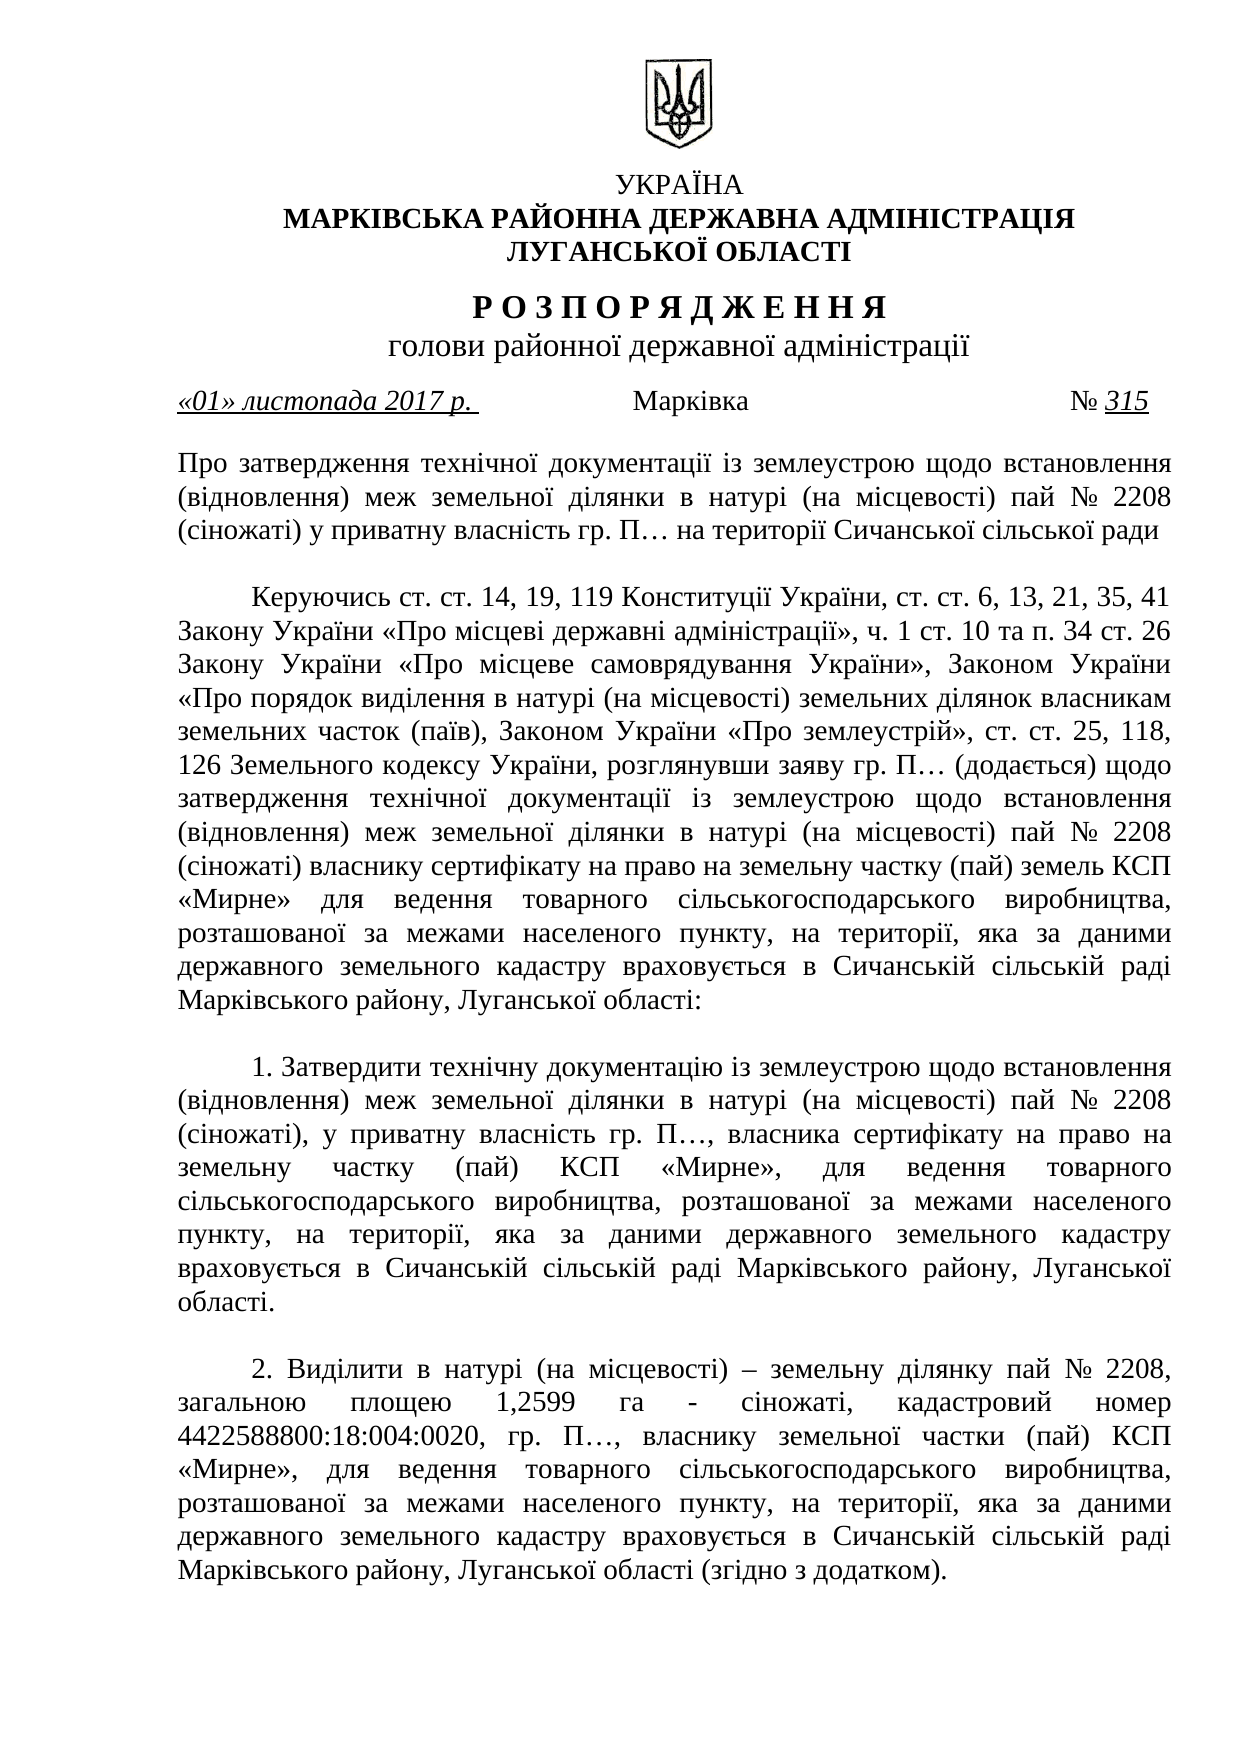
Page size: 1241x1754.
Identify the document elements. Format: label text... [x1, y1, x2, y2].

text ЛУГАНСЬКОЇ ОБЛАСТІ [177, 234, 1181, 268]
text «01» листопада 2017 р. Марківка № 315 [177, 383, 1181, 416]
text Керуючись ст. ст. 14, 19, 119 Конституції України, ст. ст. 6, 13, 21, 35, 41 Закону України «Про місцеві державні адміністрації», ч. 1 ст. 10 та п. 34 ст. 26 Закону України «Про місцеве самоврядування України», Законом України «Про порядок виділення в натурі (на місцевості) земельних ділянок власникам земельних часток (паїв), Законом України «Про землеустрій», ст. ст. 25, 118, 126 Земельного кодексу України, розглянувши заяву гр. П… (додається) щодо затвердження технічної документації із землеустрою щодо встановлення (відновлення) меж земельної ділянки в натурі (на місцевості) пай № 2208 (сіножаті) власнику сертифікату на право на земельну частку (пай) земель КСП «Мирне» для ведення товарного сільськогосподарського виробництва, розташованої за межами населеного пункту, на території, яка за даними державного земельного кадастру враховується в Сичанській сільській раді Марківського району, Луганської області: [177, 579, 1172, 1015]
text МАРКІВСЬКА РАЙОННА ДЕРЖАВНА АДМІНІСТРАЦІЯ [177, 201, 1181, 234]
text УКРАЇНА [177, 167, 1181, 201]
text голови районної державної адміністрації [177, 325, 1181, 364]
text 2. Виділити в натурі (на місцевості) – земельну ділянку пай № 2208, загальною площею 1,2599 га - сіножаті, кадастровий номер 4422588800:18:004:0020, гр. П…, власнику земельної частки (пай) КСП «Мирне», для ведення товарного сільськогосподарського виробництва, розташованої за межами населеного пункту, на території, яка за даними державного земельного кадастру враховується в Сичанській сільській раді Марківського району, Луганської області (згідно з додатком). [177, 1351, 1172, 1586]
picture [645, 59, 713, 149]
text Про затвердження технічної документації із землеустрою щодо встановлення (відновлення) меж земельної ділянки в натурі (на місцевості) пай № 2208 (сіножаті) у приватну власність гр. П… на території Сичанської сільської ради [177, 445, 1172, 546]
text Р О З П О Р Я Д Ж Е Н Н Я [177, 287, 1181, 325]
text 1. Затвердити технічну документацію із землеустрою щодо встановлення (відновлення) меж земельної ділянки в натурі (на місцевості) пай № 2208 (сіножаті), у приватну власність гр. П…, власника сертифікату на право на земельну частку (пай) КСП «Мирне», для ведення товарного сільськогосподарського виробництва, розташованої за межами населеного пункту, на території, яка за даними державного земельного кадастру враховується в Сичанській сільській раді Марківського району, Луганської області. [177, 1049, 1172, 1317]
